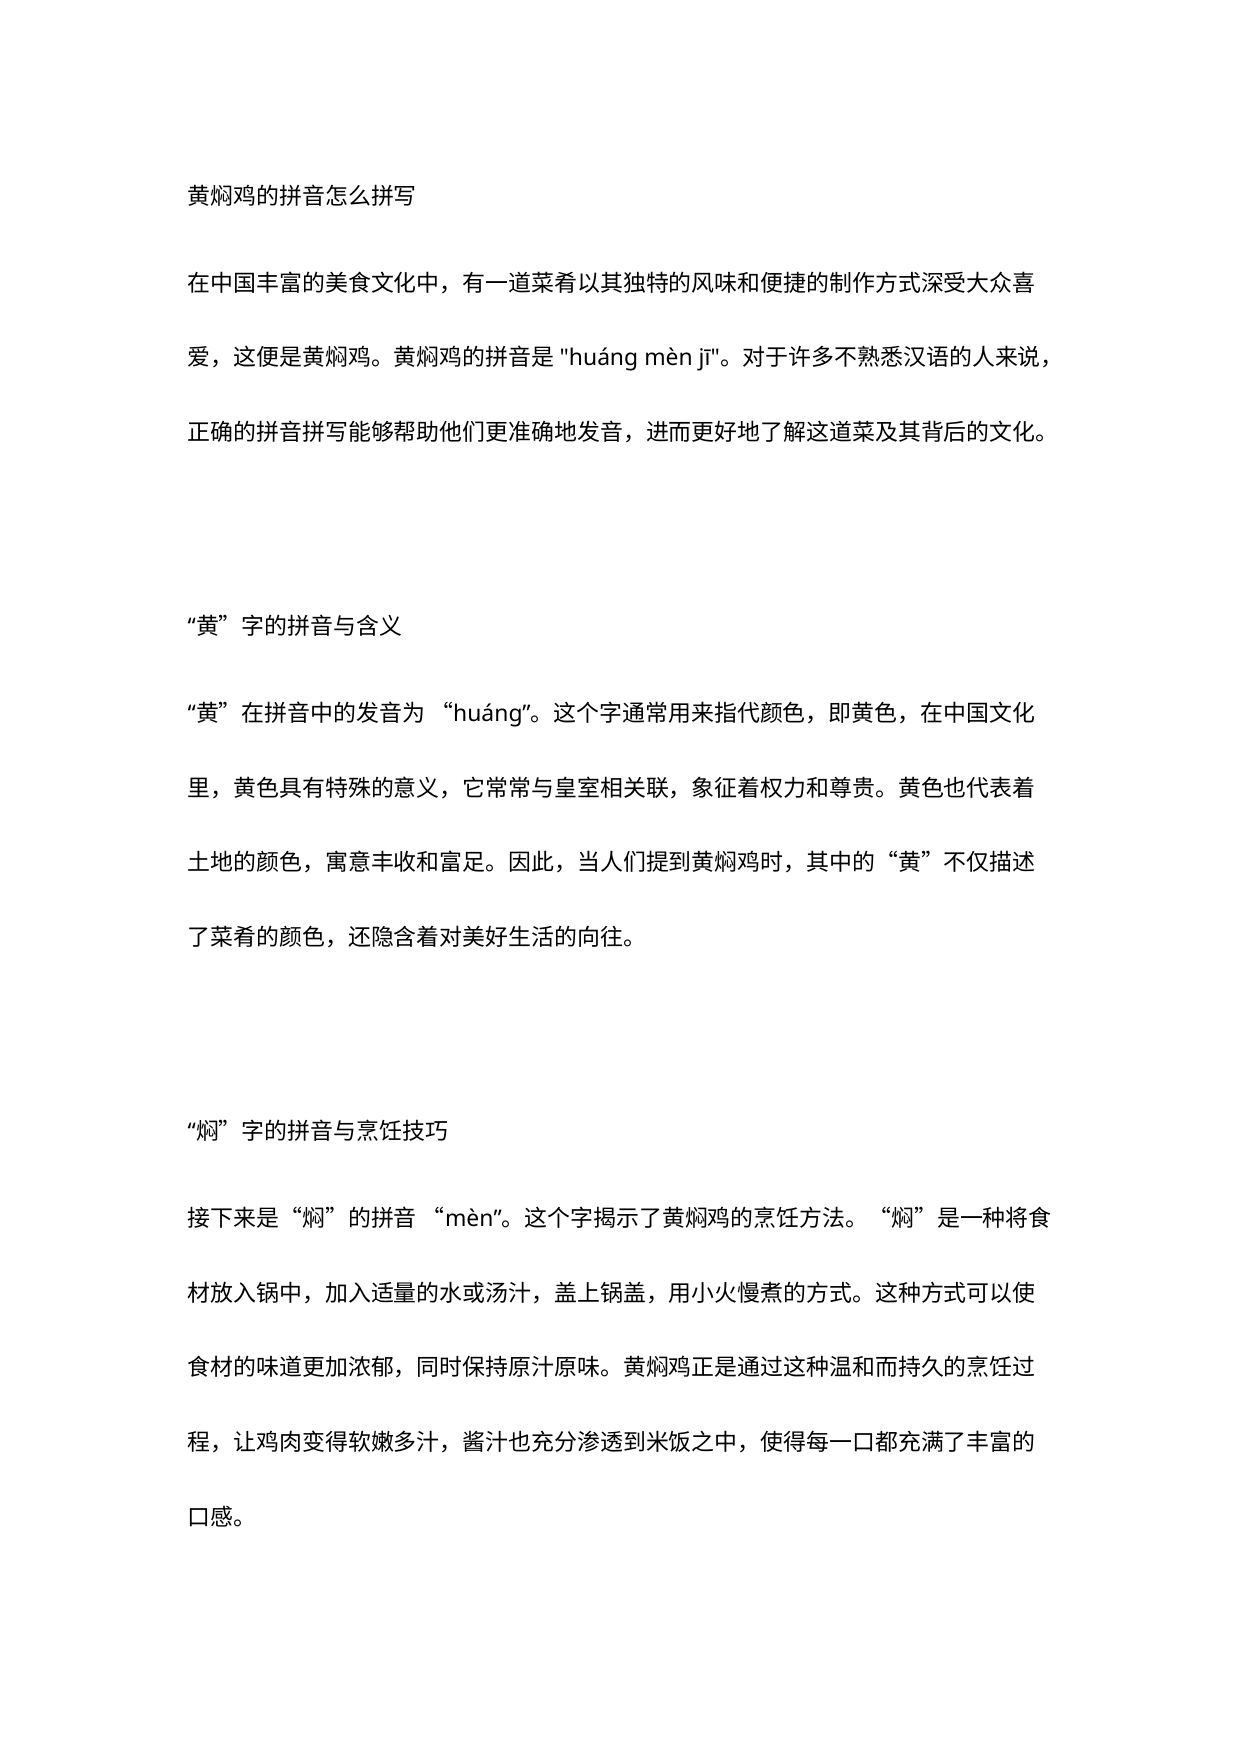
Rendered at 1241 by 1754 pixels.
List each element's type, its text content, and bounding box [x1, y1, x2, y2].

text “焖”字的拼音与烹饪技巧 [187, 1097, 1053, 1162]
text “黄”字的拼音与含义 [187, 592, 1053, 657]
text 接下来是“焖”的拼音 “mèn”。这个字揭示了黄焖鸡的烹饪方法。“焖”是一种将食材放入锅中，加入适量的水或汤汁，盖上锅盖，用小火慢煮的方式。这种方式可以使食材的味道更加浓郁，同时保持原汁原味。黄焖鸡正是通过这种温和而持久的烹饪过程，让鸡肉变得软嫩多汁，酱汁也充分渗透到米饭之中，使得每一口都充满了丰富的口感。 [187, 1184, 1053, 1548]
text 黄焖鸡的拼音怎么拼写 [187, 162, 1053, 227]
text 在中国丰富的美食文化中，有一道菜肴以其独特的风味和便捷的制作方式深受大众喜爱，这便是黄焖鸡。黄焖鸡的拼音是 "huáng mèn jī"。对于许多不熟悉汉语的人来说，正确的拼音拼写能够帮助他们更准确地发音，进而更好地了解这道菜及其背后的文化。 [187, 248, 1053, 463]
text “黄”在拼音中的发音为 “huáng”。这个字通常用来指代颜色，即黄色，在中国文化里，黄色具有特殊的意义，它常常与皇室相关联，象征着权力和尊贵。黄色也代表着土地的颜色，寓意丰收和富足。因此，当人们提到黄焖鸡时，其中的“黄”不仅描述了菜肴的颜色，还隐含着对美好生活的向往。 [187, 679, 1053, 968]
